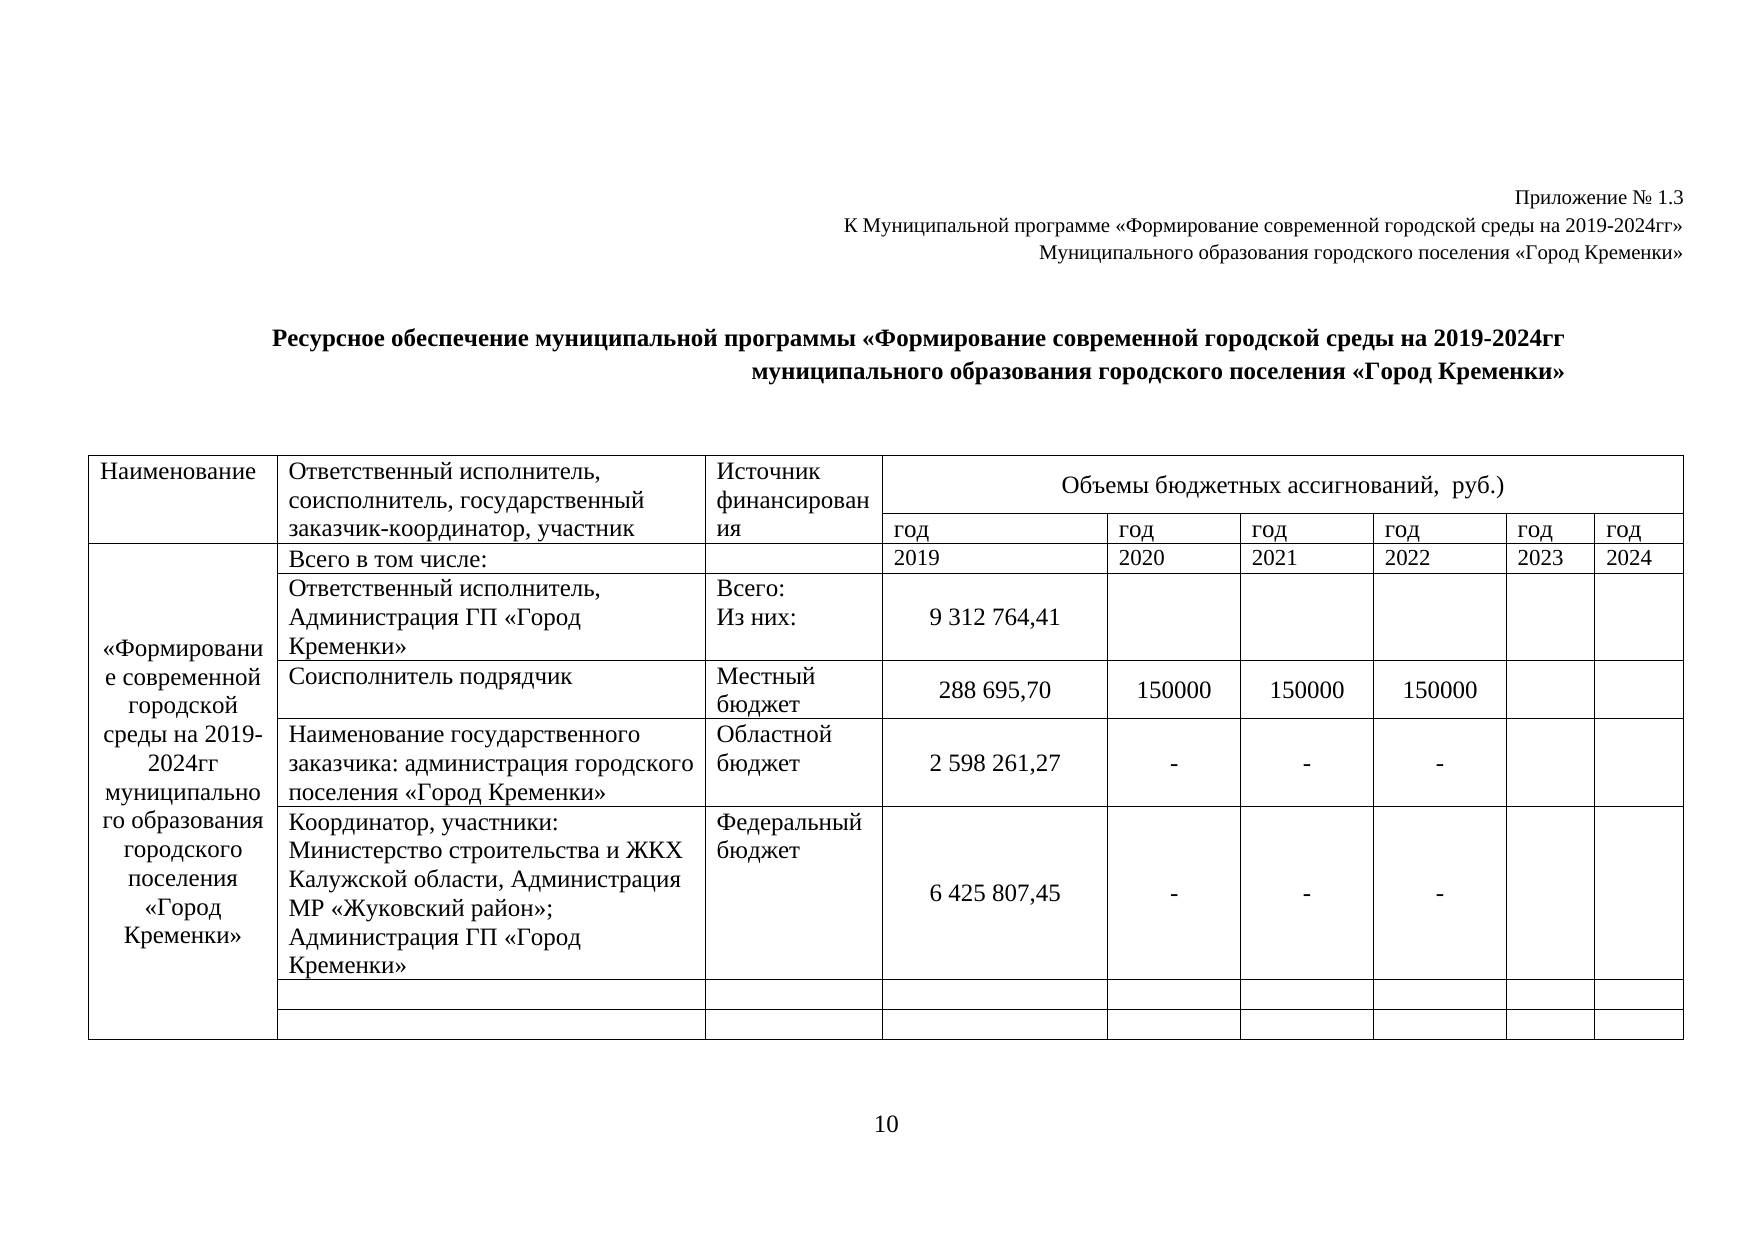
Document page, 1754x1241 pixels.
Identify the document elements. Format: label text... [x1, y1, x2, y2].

table_cell 6 425 807,45 [883, 807, 1107, 979]
table_cell Областной бюджет [706, 719, 882, 806]
table_cell - [1241, 807, 1373, 979]
table_cell Соисполнитель подрядчик [278, 661, 705, 718]
table_cell 2 598 261,27 [883, 719, 1107, 806]
table_cell [1374, 980, 1506, 1009]
table_cell 150000 [1374, 661, 1506, 718]
table_cell [1507, 807, 1594, 979]
table_cell [278, 1010, 705, 1039]
table_cell [1507, 1010, 1594, 1039]
table_cell [706, 544, 882, 572]
table_cell год [1108, 514, 1240, 543]
table_cell - [1108, 719, 1240, 806]
table_cell - [1241, 719, 1373, 806]
table_cell Федеральный бюджет [706, 807, 882, 979]
table_cell [1595, 980, 1683, 1009]
table_cell [1507, 574, 1594, 660]
table_cell [1108, 1010, 1240, 1039]
table_cell [1507, 980, 1594, 1009]
table_cell Ответственный исполнитель, Администрация ГП «Город Кременки» [278, 574, 705, 660]
table_cell год [1507, 514, 1594, 543]
table_cell 2020 [1108, 544, 1240, 572]
text Ресурсное обеспечение муниципальной программы «Формирование современной городской среды на 2019-2024гг муниципального образования городского поселения «Город Кременки» [207, 323, 1565, 385]
table_header Ответственный исполнитель, соисполнитель, государственный заказчик-координатор, участник [278, 456, 705, 543]
table_cell [1595, 661, 1683, 718]
table_cell [278, 980, 705, 1009]
table_cell [883, 1010, 1107, 1039]
table_cell год [1241, 514, 1373, 543]
table_cell Всего в том числе: [278, 544, 705, 572]
table_cell «Формирование современной городской среды на 2019-2024гг муниципального образования городского поселения «Город Кременки» [89, 544, 277, 1039]
table_cell 288 695,70 [883, 661, 1107, 718]
table_cell год [883, 514, 1107, 543]
table_cell [1108, 574, 1240, 660]
text Приложение № 1.3 [0, 185, 1683, 209]
table_header Источник финансирования [706, 456, 882, 543]
table_cell 9 312 764,41 [883, 574, 1107, 660]
table_cell [1241, 1010, 1373, 1039]
table_cell [1374, 1010, 1506, 1039]
table_cell - [1374, 719, 1506, 806]
table_cell [883, 980, 1107, 1009]
table_cell [1241, 574, 1373, 660]
table_cell Координатор, участники: Министерство строительства и ЖКХ Калужской области, Администрация МР «Жуковский район»; Администрация ГП «Город Кременки» [278, 807, 705, 979]
table_cell [1108, 980, 1240, 1009]
table_cell [1595, 719, 1683, 806]
table_cell 150000 [1241, 661, 1373, 718]
table_cell Местный бюджет [706, 661, 882, 718]
table_cell 2024 [1595, 544, 1683, 572]
text К Муниципальной программе «Формирование современной городской среды на 2019-2024гг» [0, 212, 1683, 237]
table_cell [1595, 807, 1683, 979]
table_cell [1507, 661, 1594, 718]
table_cell Наименование государственного заказчика: администрация городского поселения «Город Кременки» [278, 719, 705, 806]
table_cell 2021 [1241, 544, 1373, 572]
table_cell - [1374, 807, 1506, 979]
table_cell [706, 980, 882, 1009]
table_header Объемы бюджетных ассигнований, руб.) [883, 456, 1683, 513]
table_cell [1374, 574, 1506, 660]
table_header Наименование [89, 456, 277, 543]
table_cell год [1374, 514, 1506, 543]
table_cell [1595, 574, 1683, 660]
table_cell [1595, 1010, 1683, 1039]
table_cell [706, 1010, 882, 1039]
table_cell - [1108, 807, 1240, 979]
text Муниципального образования городского поселения «Город Кременки» [0, 240, 1683, 264]
table_cell год [1595, 514, 1683, 543]
table_cell 2022 [1374, 544, 1506, 572]
table_cell [1507, 719, 1594, 806]
table_cell 150000 [1108, 661, 1240, 718]
table_cell [1241, 980, 1373, 1009]
table_cell 2023 [1507, 544, 1594, 572]
table_cell 2019 [883, 544, 1107, 572]
table_cell Всего: Из них: [706, 574, 882, 660]
